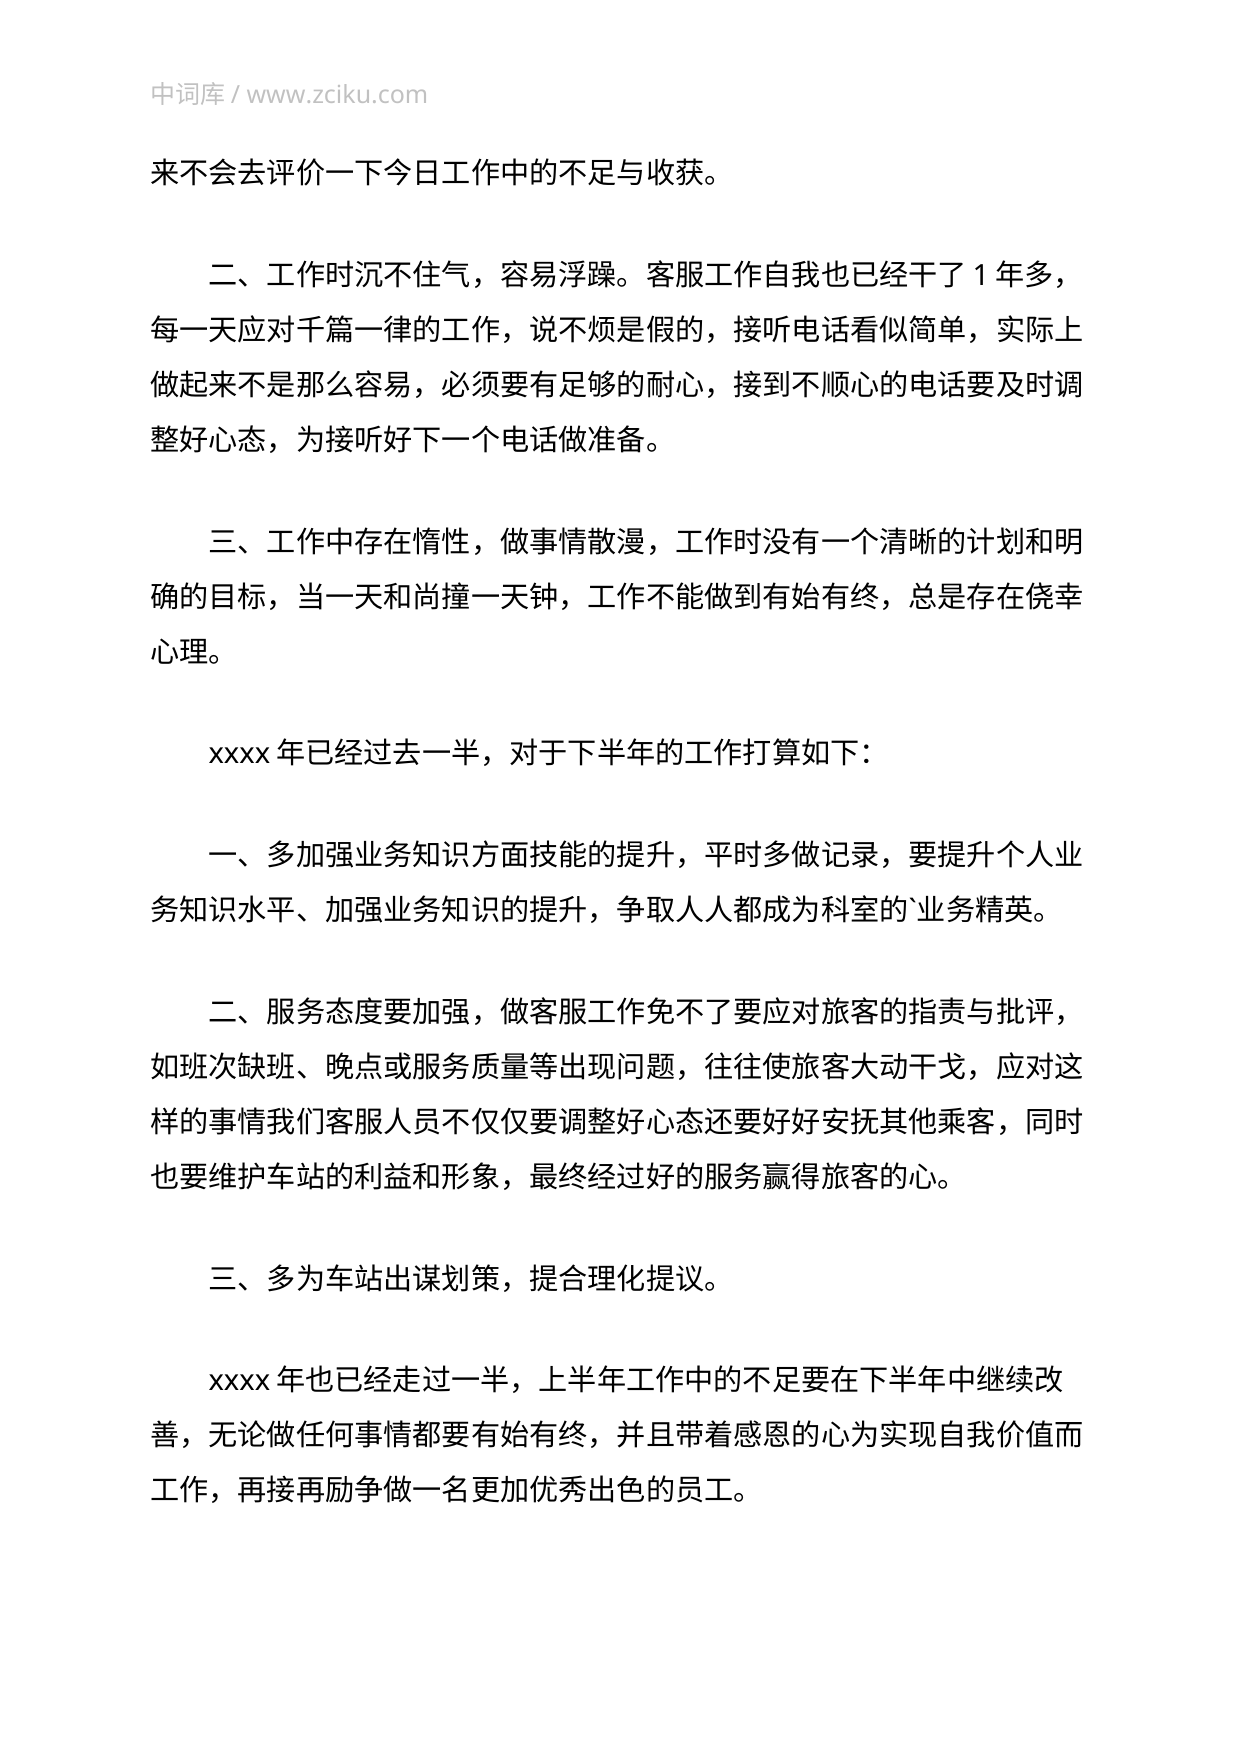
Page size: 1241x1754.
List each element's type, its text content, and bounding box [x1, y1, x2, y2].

text 三、多为车站出谋划策，提合理化提议。 [150, 1255, 1090, 1297]
text xxxx年也已经走过一半，上半年工作中的不足要在下半年中继续改善，无论做任何事情都要有始有终，并且带着感恩的心为实现自我价值而工作，再接再励争做一名更加优秀出色的员工。 [150, 1357, 1090, 1509]
text 二、工作时沉不住气，容易浮躁。客服工作自我也已经干了1年多，每一天应对千篇一律的工作，说不烦是假的，接听电话看似简单，实际上做起来不是那么容易，必须要有足够的耐心，接到不顺心的电话要及时调整好心态，为接听好下一个电话做准备。 [150, 252, 1090, 459]
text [150, 150, 1090, 192]
text 一、多加强业务知识方面技能的提升，平时多做记录，要提升个人业务知识水平、加强业务知识的提升，争取人人都成为科室的`业务精英。 [150, 832, 1090, 929]
text xxxx年已经过去一半，对于下半年的工作打算如下： [150, 730, 1090, 772]
text 二、服务态度要加强，做客服工作免不了要应对旅客的指责与批评，如班次缺班、晚点或服务质量等出现问题，往往使旅客大动干戈，应对这样的事情我们客服人员不仅仅要调整好心态还要好好安抚其他乘客，同时也要维护车站的利益和形象，最终经过好的服务赢得旅客的心。 [150, 989, 1090, 1196]
text 三、工作中存在惰性，做事情散漫，工作时没有一个清晰的计划和明确的目标，当一天和尚撞一天钟，工作不能做到有始有终，总是存在侥幸心理。 [150, 518, 1090, 670]
